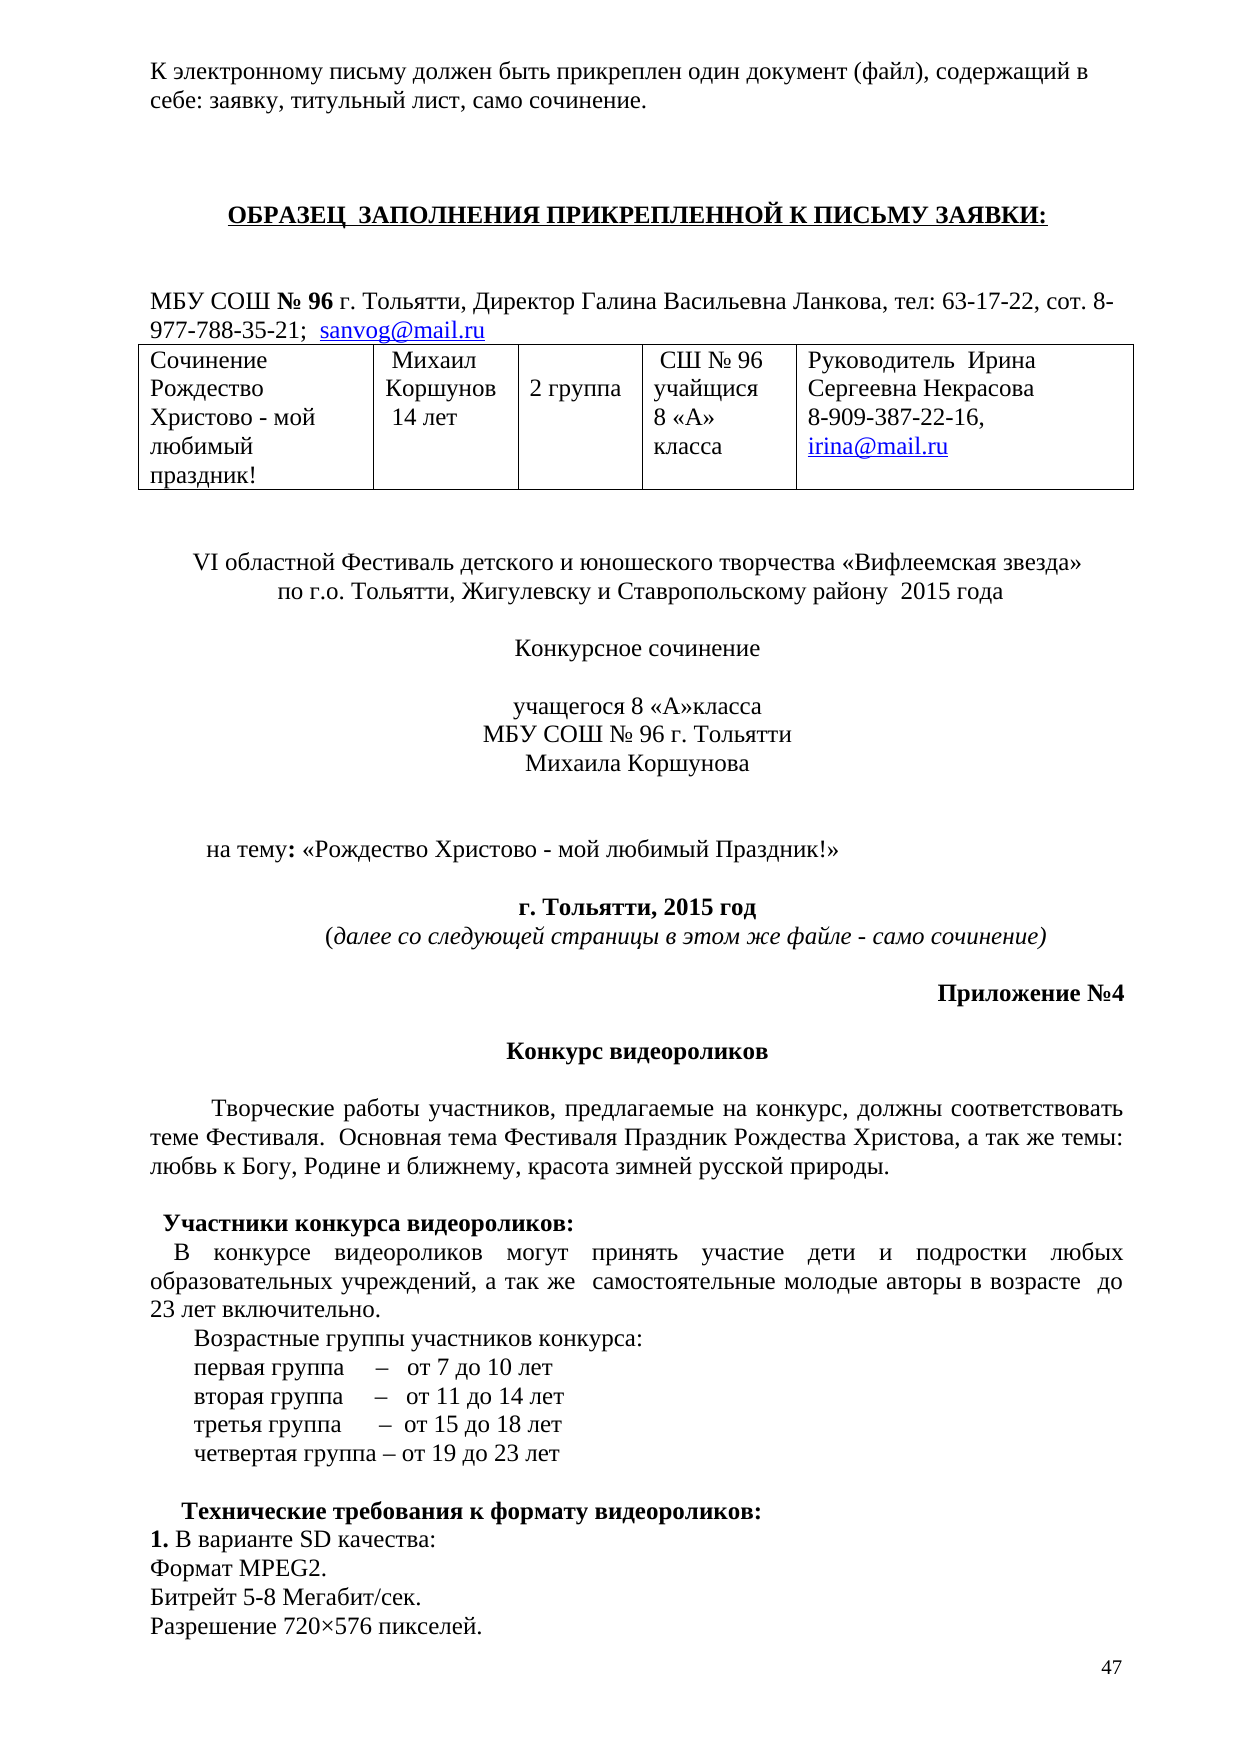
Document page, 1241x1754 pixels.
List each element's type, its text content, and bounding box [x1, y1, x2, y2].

text Приложение №4 [150, 978, 1124, 1007]
text В конкурсе видеороликов могут принять участие дети и подростки любых образовательных учреждений, а так же самостоятельные молодые авторы в возрасте до 23 лет включительно. [150, 1237, 1124, 1323]
text МБУ СОШ № 96 г. Тольятти, Директор Галина Васильевна Ланкова, тел: 63-17-22, сот. 8-977-788-35-21; sanvog@mail.ru [150, 286, 1124, 344]
text (далее со следующей страницы в этом же файле - само сочинение) [150, 921, 1124, 949]
text по г.о. Тольятти, Жигулевску и Ставропольскому району 2015 года [150, 576, 1124, 604]
text учащегося 8 «А»класса [150, 691, 1124, 719]
text четвертая группа – от 19 до 23 лет [150, 1438, 1124, 1467]
text Творческие работы участников, предлагаемые на конкурс, должны соответствовать теме Фестиваля. Основная тема Фестиваля Праздник Рождества Христова, а так же темы: любвь к Богу, Родине и ближнему, красота зимней русской природы. [150, 1093, 1124, 1179]
text на тему: «Рождество Христово - мой любимый Праздник!» [150, 834, 1124, 863]
text К электронному письму должен быть прикреплен один документ (файл), содержащий в себе: заявку, титульный лист, само сочинение. [150, 56, 1124, 114]
text Участники конкурса видеороликов: [150, 1208, 1124, 1237]
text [150, 1496, 1124, 1639]
text VI областной Фестиваль детского и юношеского творчества «Вифлеемская звезда» [150, 547, 1124, 576]
text МБУ СОШ № 96 г. Тольятти [150, 719, 1124, 748]
text Конкурс видеороликов [150, 1036, 1124, 1064]
text вторая группа – от 11 до 14 лет третья группа – от 15 до 18 лет [150, 1381, 1124, 1438]
table_header Руководитель Ирина Сергеевна Некрасова 8-909-387-22-16, irina@mail.ru [797, 345, 1133, 488]
text ОБРАЗЕЦ ЗАПОЛНЕНИЯ ПРИКРЕПЛЕННОЙ К ПИСЬМУ ЗАЯВКИ: [150, 200, 1124, 229]
text Возрастные группы участников конкурса: первая группа – от 7 до 10 лет [150, 1323, 1124, 1381]
table_header Сочинение Рождество Христово - мой любимый праздник! [139, 345, 373, 488]
text Конкурсное сочинение [150, 633, 1124, 662]
table_header 2 группа [519, 345, 642, 488]
table_header СШ № 96 учайщися 8 «А» класса [643, 345, 796, 488]
text г. Тольятти, 2015 год [150, 892, 1124, 921]
text Михаила Коршунова [150, 748, 1124, 777]
table_header Михаил Коршунов 14 лет [374, 345, 518, 488]
